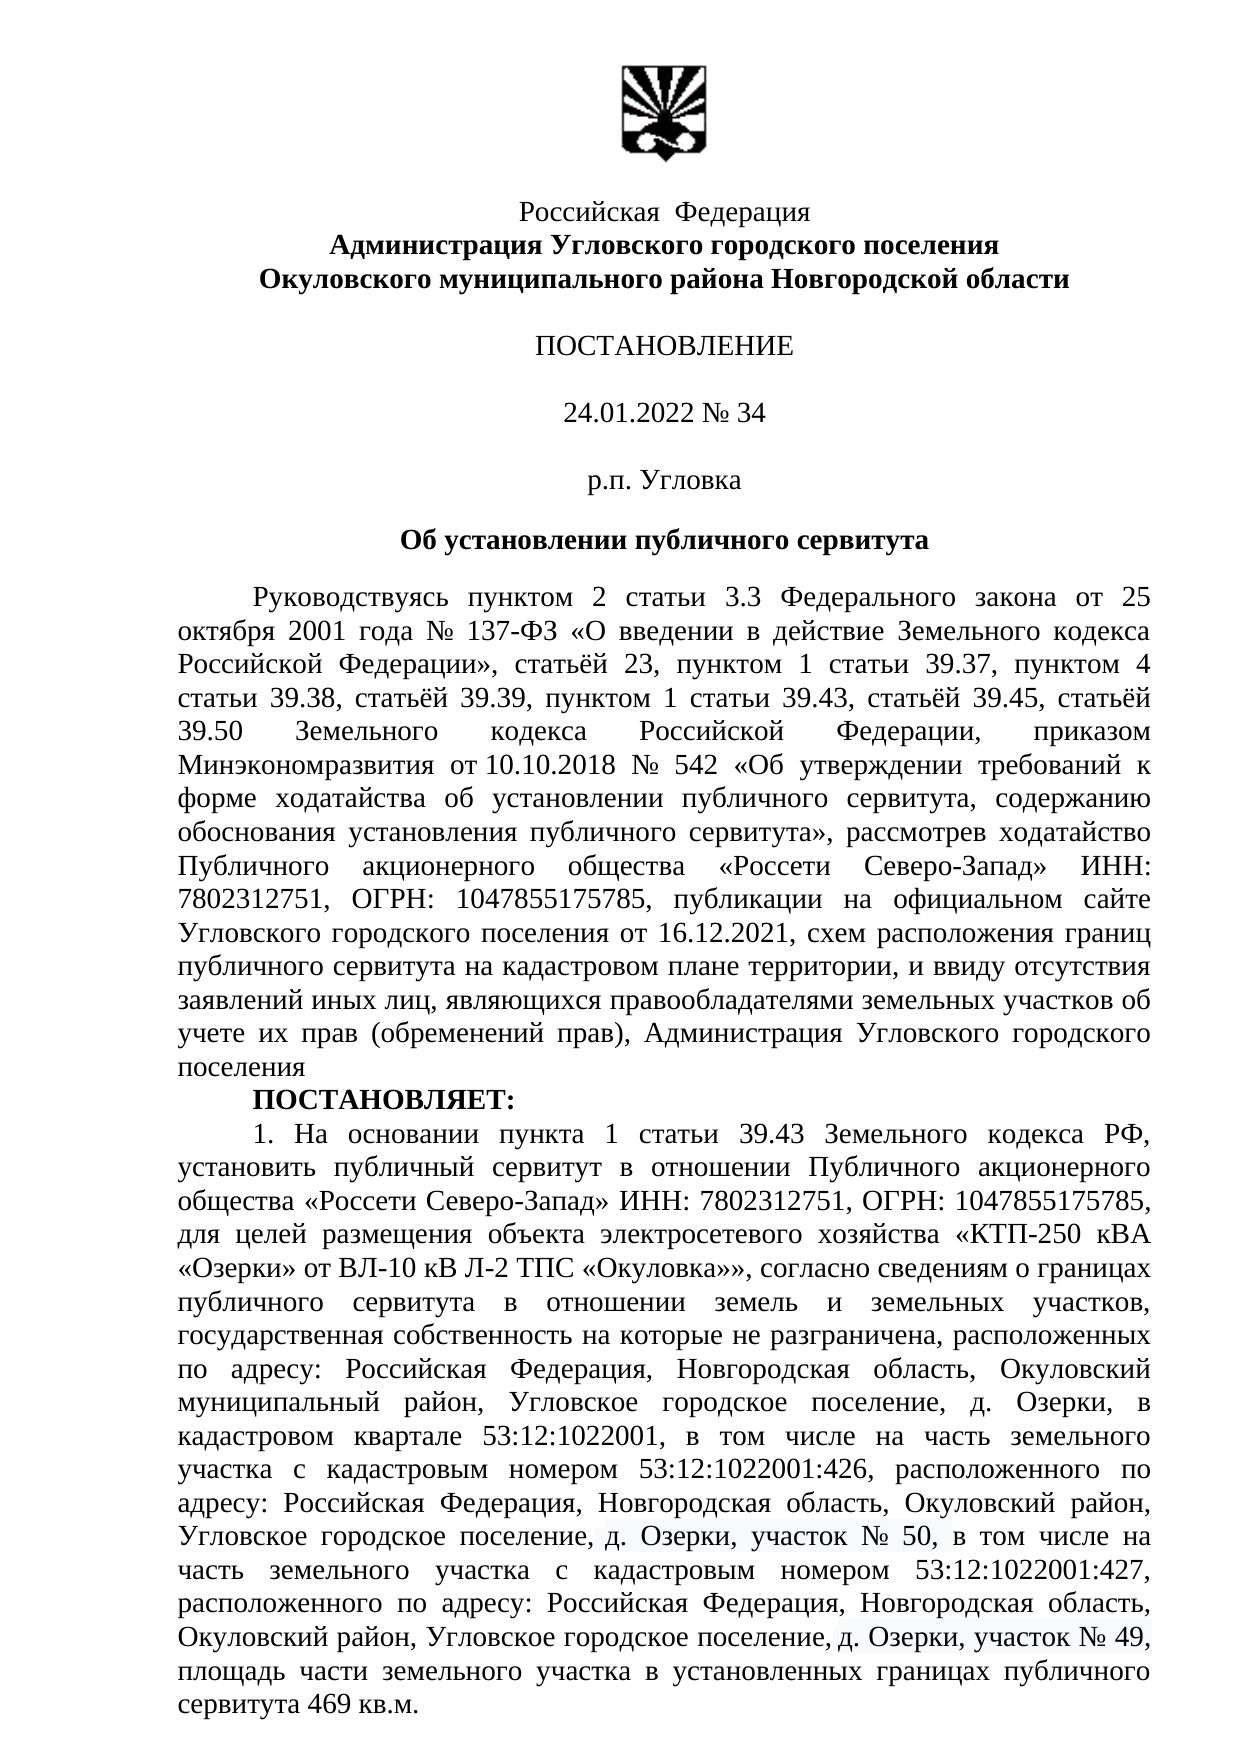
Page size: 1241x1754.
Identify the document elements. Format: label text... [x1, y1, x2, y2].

text ПОСТАНОВЛЯЕТ: [177, 1082, 1152, 1116]
text р.п. Угловка [177, 462, 1152, 496]
text Руководствуясь пунктом 2 статьи 3.3 Федерального закона от 25 октября 2001 года № 137-ФЗ «О введении в действие Земельного кодекса Российской Федерации», статьёй 23, пунктом 1 статьи 39.37, пунктом 4 статьи 39.38, статьёй 39.39, пунктом 1 статьи 39.43, статьёй 39.45, статьёй 39.50 Земельного кодекса Российской Федерации, приказом Минэкономразвития от 10.10.2018 № 542 «Об утверждении требований к форме ходатайства об установлении публичного сервитута, содержанию обоснования установления публичного сервитута», рассмотрев ходатайство Публичного акционерного общества «Россети Северо-Запад» ИНН: 7802312751, ОГРН: 1047855175785, публикации на официальном сайте Угловского городского поселения от 16.12.2021, схем расположения границ публичного сервитута на кадастровом плане территории, и ввиду отсутствия заявлений иных лиц, являющихся правообладателями земельных участков об учете их прав (обременений прав), Администрация Угловского городского поселения [177, 579, 1152, 1082]
text Окуловского муниципального района Новгородской области [177, 261, 1152, 294]
picture [615, 59, 714, 166]
text 24.01.2022 № 34 [177, 395, 1152, 429]
text Российская Федерация [177, 194, 1152, 227]
text Об установлении публичного сервитута [177, 529, 1152, 554]
text ПОСТАНОВЛЕНИЕ [177, 328, 1152, 362]
text 1. На основании пункта 1 статьи 39.43 Земельного кодекса РФ, установить публичный сервитут в отношении Публичного акционерного общества «Россети Северо-Запад» ИНН: 7802312751, ОГРН: 1047855175785, для целей размещения объекта электросетевого хозяйства «КТП-250 кВА «Озерки» от ВЛ-10 кВ Л-2 ТПС «Окуловка»», согласно сведениям о границах публичного сервитута в отношении земель и земельных участков, государственная собственность на которые не разграничена, расположенных по адресу: Российская Федерация, Новгородская область, Окуловский муниципальный район, Угловское городское поселение, д. Озерки, в кадастровом квартале 53:12:1022001, в том числе на часть земельного участка с кадастровым номером 53:12:1022001:426, расположенного по адресу: Российская Федерация, Новгородская область, Окуловский район, Угловское городское поселение, д. Озерки, участок № 50, в том числе на часть земельного участка с кадастровым номером 53:12:1022001:427, расположенного по адресу: Российская Федерация, Новгородская область, Окуловский район, Угловское городское поселение, д. Озерки, участок № 49, площадь части земельного участка в установленных границах публичного сервитута 469 кв.м. [177, 1116, 1152, 1720]
text Администрация Угловского городского поселения [177, 227, 1152, 261]
